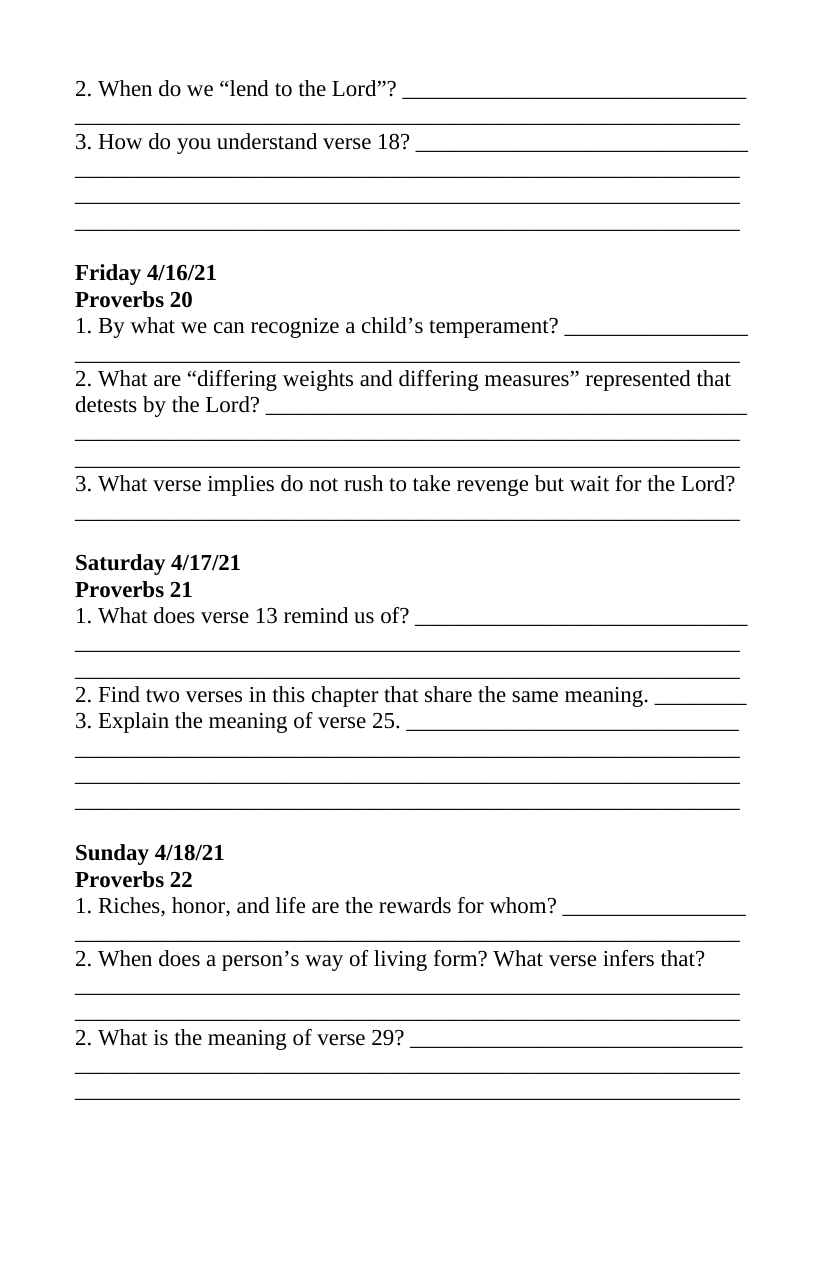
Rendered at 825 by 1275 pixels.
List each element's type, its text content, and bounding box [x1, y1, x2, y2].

text Proverbs 22 [75, 866, 750, 892]
text Saturday 4/17/21 [75, 549, 750, 576]
text __________________________________________________________ [75, 734, 750, 760]
text __________________________________________________________ [75, 997, 750, 1024]
text __________________________________________________________ [75, 971, 750, 997]
text Proverbs 21 [75, 576, 750, 602]
text __________________________________________________________ [75, 760, 750, 787]
text 1. What does verse 13 remind us of? _____________________________ [75, 602, 750, 628]
text 3. Explain the meaning of verse 25. _____________________________ [75, 707, 750, 734]
text __________________________________________________________ [75, 918, 750, 945]
text __________________________________________________________ [75, 180, 750, 207]
text __________________________________________________________ [75, 787, 750, 813]
text 3. How do you understand verse 18? _____________________________ [75, 128, 750, 154]
text __________________________________________________________ [75, 1076, 750, 1103]
text __________________________________________________________ [75, 628, 750, 655]
text 2. What is the meaning of verse 29? _____________________________ [75, 1024, 750, 1050]
text __________________________________________________________ [75, 655, 750, 681]
text __________________________________________________________ [75, 444, 750, 470]
text __________________________________________________________ [75, 418, 750, 444]
text Proverbs 20 [75, 286, 750, 312]
text Sunday 4/18/21 [75, 839, 750, 866]
text __________________________________________________________ [75, 154, 750, 180]
text 2. When does a person’s way of living form? What verse infers that? [75, 945, 750, 971]
text 1. Riches, honor, and life are the rewards for whom? ________________ [75, 892, 750, 918]
text 3. What verse implies do not rush to take revenge but wait for the Lord? __________________________________________________________ [75, 470, 750, 523]
text Friday 4/16/21 [75, 259, 750, 286]
text __________________________________________________________ [75, 207, 750, 233]
text 2. When do we “lend to the Lord”? ______________________________ __________________________________________________________ [75, 75, 750, 128]
text __________________________________________________________ [75, 1050, 750, 1076]
text 2. What are “differing weights and differing measures” represented that detests by the Lord? __________________________________________ [75, 365, 750, 418]
text 2. Find two verses in this chapter that share the same meaning. ________ [75, 681, 750, 707]
text 1. By what we can recognize a child’s temperament? ________________ __________________________________________________________ [75, 312, 750, 365]
